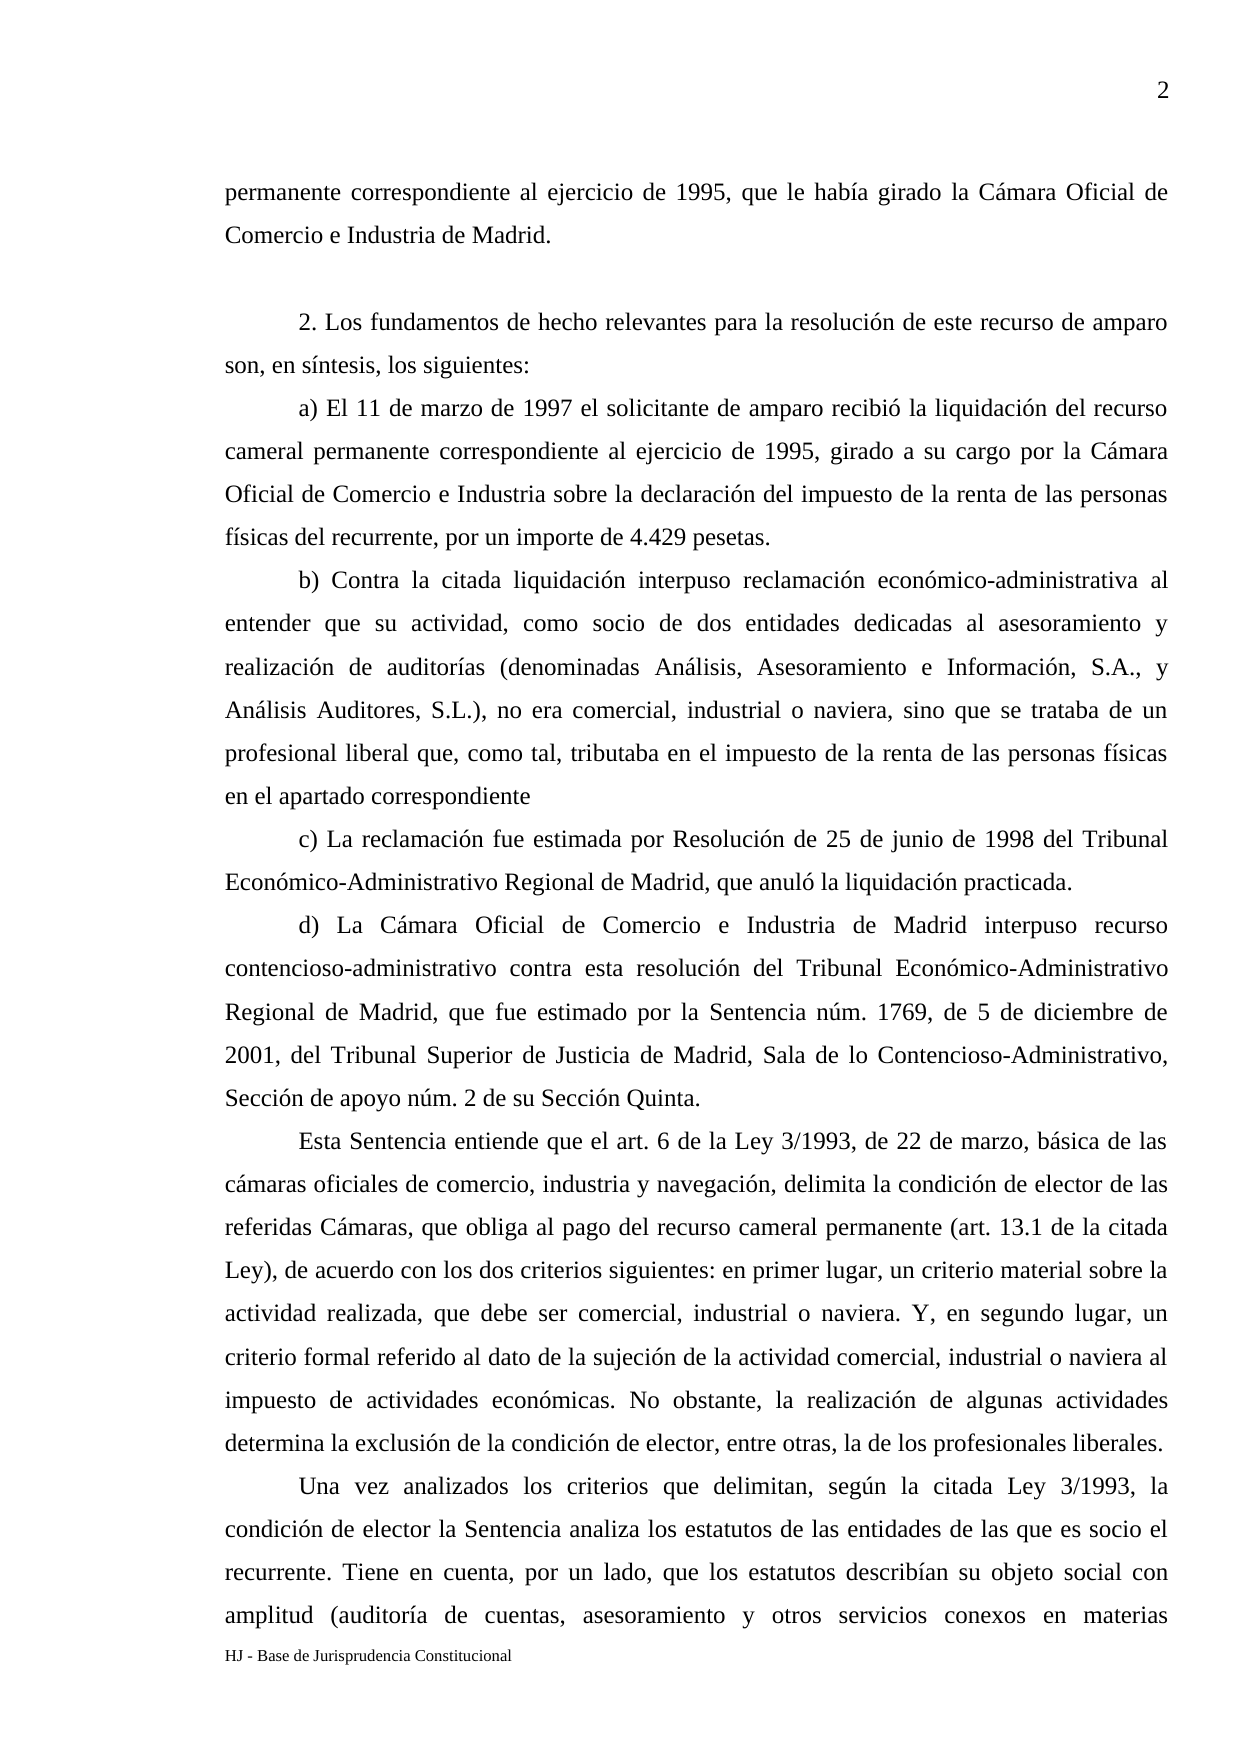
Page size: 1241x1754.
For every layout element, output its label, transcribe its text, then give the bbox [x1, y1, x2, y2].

text 2. Los fundamentos de hecho relevantes para la resolución de este recurso de amparo son, en síntesis, los siguientes: [224, 307, 1169, 378]
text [224, 177, 1169, 249]
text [224, 1471, 1169, 1629]
text d) La Cámara Oficial de Comercio e Industria de Madrid interpuso recurso contencioso-administrativo contra esta resolución del Tribunal Económico-Administrativo Regional de Madrid, que fue estimado por la Sentencia núm. 1769, de 5 de diciembre de 2001, del Tribunal Superior de Justicia de Madrid, Sala de lo Contencioso-Administrativo, Sección de apoyo núm. 2 de su Sección Quinta. [224, 910, 1169, 1112]
text a) El 11 de marzo de 1997 el solicitante de amparo recibió la liquidación del recurso cameral permanente correspondiente al ejercicio de 1995, girado a su cargo por la Cámara Oficial de Comercio e Industria sobre la declaración del impuesto de la renta de las personas físicas del recurrente, por un importe de 4.429 pesetas. [224, 393, 1169, 551]
text b) Contra la citada liquidación interpuso reclamación económico-administrativa al entender que su actividad, como socio de dos entidades dedicadas al asesoramiento y realización de auditorías (denominadas Análisis, Asesoramiento e Información, S.A., y Análisis Auditores, S.L.), no era comercial, industrial o naviera, sino que se trataba de un profesional liberal que, como tal, tributaba en el impuesto de la renta de las personas físicas en el apartado correspondiente [224, 565, 1169, 810]
text c) La reclamación fue estimada por Resolución de 25 de junio de 1998 del Tribunal Económico-Administrativo Regional de Madrid, que anuló la liquidación practicada. [224, 824, 1169, 896]
text Esta Sentencia entiende que el art. 6 de la Ley 3/1993, de 22 de marzo, básica de las cámaras oficiales de comercio, industria y navegación, delimita la condición de elector de las referidas Cámaras, que obliga al pago del recurso cameral permanente (art. 13.1 de la citada Ley), de acuerdo con los dos criterios siguientes: en primer lugar, un criterio material sobre la actividad realizada, que debe ser comercial, industrial o naviera. Y, en segundo lugar, un criterio formal referido al dato de la sujeción de la actividad comercial, industrial o naviera al impuesto de actividades económicas. No obstante, la realización de algunas actividades determina la exclusión de la condición de elector, entre otras, la de los profesionales liberales. [224, 1126, 1169, 1457]
